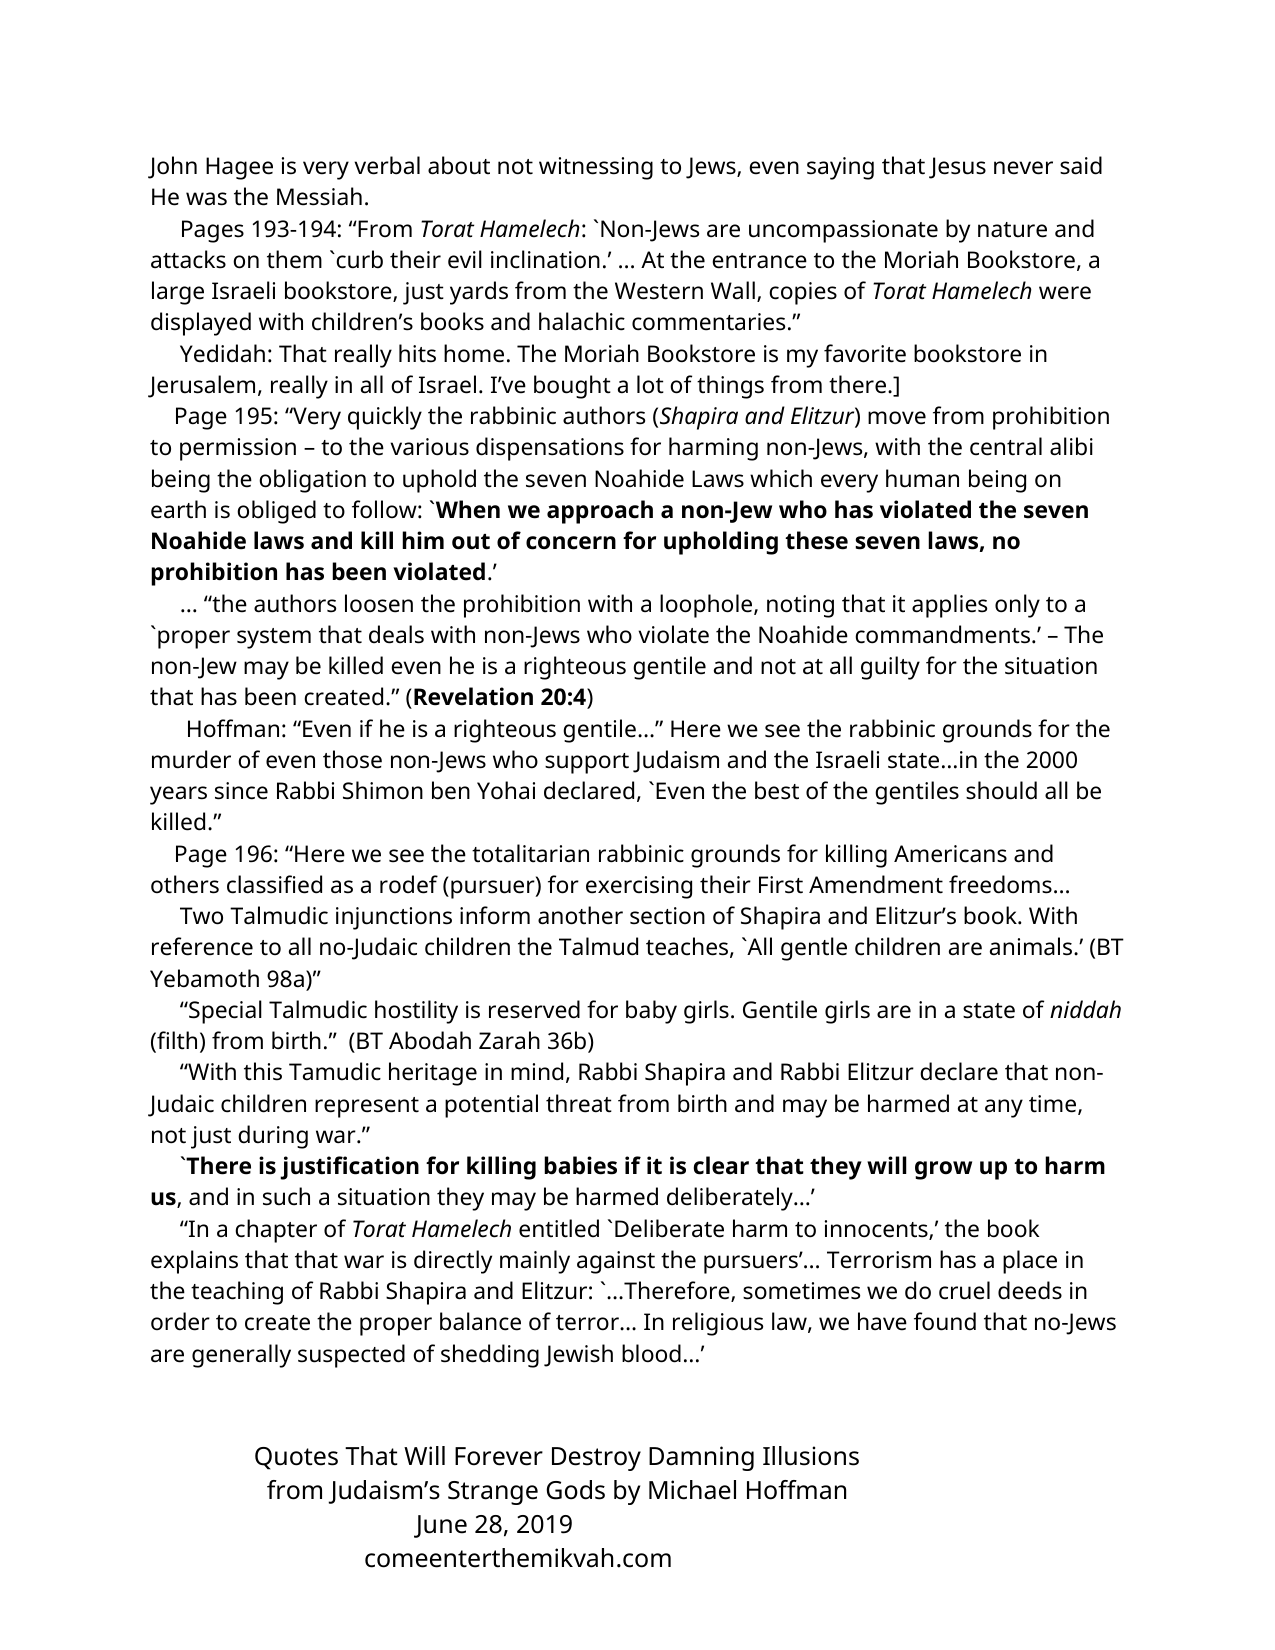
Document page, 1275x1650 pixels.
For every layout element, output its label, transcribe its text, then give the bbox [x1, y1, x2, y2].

text “Special Talmudic hostility is reserved for baby girls. Gentile girls are in a state of niddah (filth) from birth.” (BT Abodah Zarah 36b) [150, 994, 1125, 1056]
text Yedidah: That really hits home. The Moriah Bookstore is my favorite bookstore in Jerusalem, really in all of Israel. I’ve bought a lot of things from there.] [150, 337, 1125, 400]
text Page 196: “Here we see the totalitarian rabbinic grounds for killing Americans and others classified as a rodef (pursuer) for exercising their First Amendment freedoms… [150, 837, 1125, 900]
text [150, 150, 1125, 212]
text … “the authors loosen the prohibition with a loophole, noting that it applies only to a `proper system that deals with non-Jews who violate the Noahide commandments.’ – The non-Jew may be killed even he is a righteous gentile and not at all guilty for the situation that has been created.” (Revelation 20:4) [150, 587, 1125, 712]
text Hoffman: “Even if he is a righteous gentile…” Here we see the rabbinic grounds for the murder of even those non-Jews who support Judaism and the Israeli state…in the 2000 years since Rabbi Shimon ben Yohai declared, `Even the best of the gentiles should all be killed.” [150, 712, 1125, 837]
text “With this Tamudic heritage in mind, Rabbi Shapira and Rabbi Elitzur declare that non-Judaic children represent a potential threat from birth and may be harmed at any time, not just during war.” [150, 1056, 1125, 1150]
text “In a chapter of Torat Hamelech entitled `Deliberate harm to innocents,’ the book explains that that war is directly mainly against the pursuers’… Terrorism has a place in the teaching of Rabbi Shapira and Elitzur: `…Therefore, sometimes we do cruel deeds in order to create the proper balance of terror… In religious law, we have found that no-Jews are generally suspected of shedding Jewish blood…’ [150, 1212, 1125, 1369]
text Pages 193-194: “From Torat Hamelech: `Non-Jews are uncompassionate by nature and attacks on them `curb their evil inclination.’ … At the entrance to the Moriah Bookstore, a large Israeli bookstore, just yards from the Western Wall, copies of Torat Hamelech were displayed with children’s books and halachic commentaries.” [150, 212, 1125, 337]
text `There is justification for killing babies if it is clear that they will grow up to harm us, and in such a situation they may be harmed deliberately…’ [150, 1150, 1125, 1212]
text Page 195: “Very quickly the rabbinic authors (Shapira and Elitzur) move from prohibition to permission – to the various dispensations for harming non-Jews, with the central alibi being the obligation to uphold the seven Noahide Laws which every human being on earth is obliged to follow: `When we approach a non-Jew who has violated the seven Noahide laws and kill him out of concern for upholding these seven laws, no prohibition has been violated.’ [150, 400, 1125, 587]
text Two Talmudic injunctions inform another section of Shapira and Elitzur’s book. With reference to all no-Judaic children the Talmud teaches, `All gentle children are animals.’ (BT Yebamoth 98a)” [150, 900, 1125, 994]
